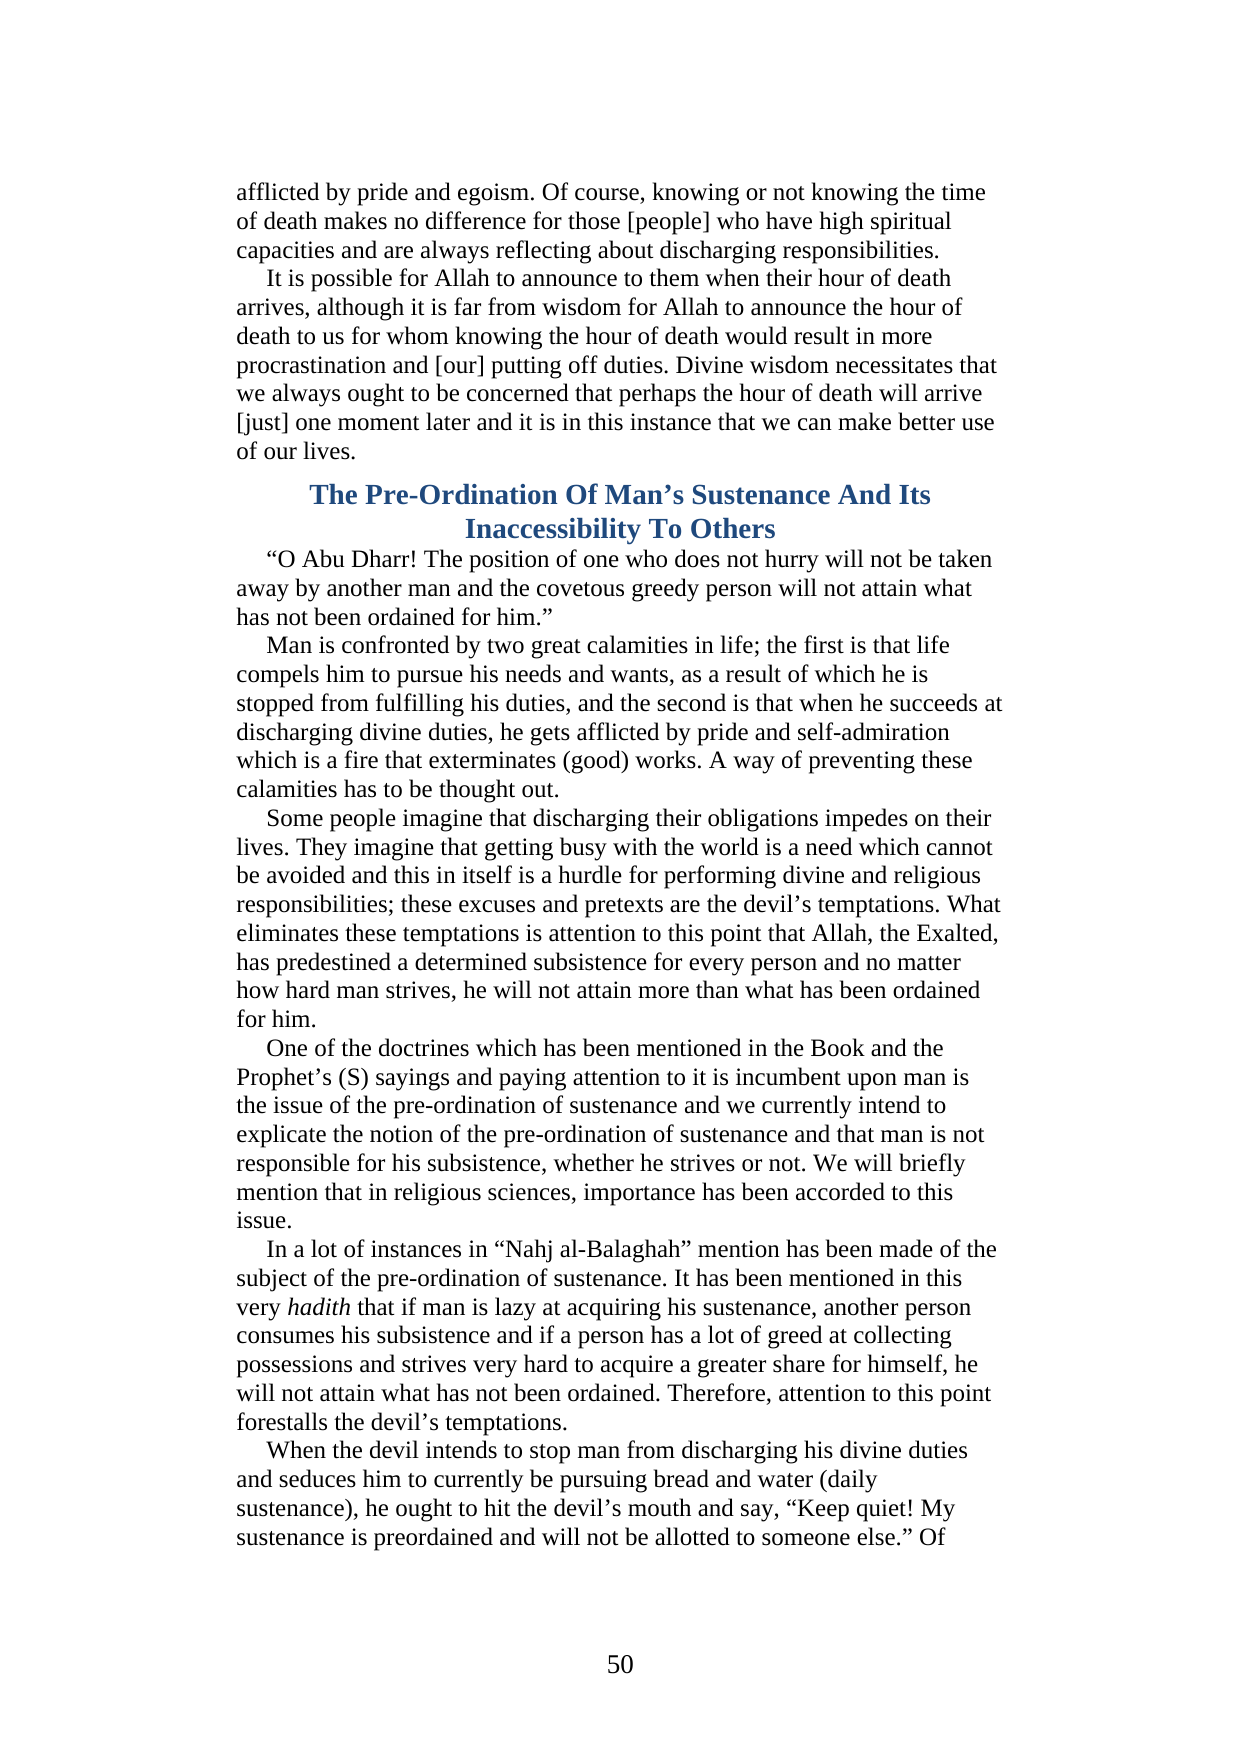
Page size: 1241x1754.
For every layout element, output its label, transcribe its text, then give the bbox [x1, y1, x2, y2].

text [236, 1436, 1004, 1551]
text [236, 177, 1004, 263]
text It is possible for Allah to announce to them when their hour of death arrives, although it is far from wisdom for Allah to announce the hour of death to us for whom knowing the hour of death would result in more procrastination and [our] putting off duties. Divine wisdom necessitates that we always ought to be concerned that perhaps the hour of death will arrive [just] one moment later and it is in this instance that we can make better use of our lives. [236, 263, 1004, 465]
subtitle The Pre-Ordination Of Man’s Sustenance And Its Inaccessibility To Others [236, 477, 1004, 544]
text One of the doctrines which has been mentioned in the Book and the Prophet’s (S) sayings and paying attention to it is incumbent upon man is the issue of the pre-ordination of sustenance and we currently intend to explicate the notion of the pre-ordination of sustenance and that man is not responsible for his subsistence, whether he strives or not. We will briefly mention that in religious sciences, importance has been accorded to this issue. [236, 1033, 1004, 1234]
text Man is confronted by two great calamities in life; the first is that life compels him to pursue his needs and wants, as a result of which he is stopped from fulfilling his duties, and the second is that when he succeeds at discharging divine duties, he gets afflicted by pride and self-admiration which is a fire that exterminates (good) works. A way of preventing these calamities has to be thought out. [236, 631, 1004, 803]
text In a lot of instances in “Nahj al-Balaghah” mention has been made of the subject of the pre-ordination of sustenance. It has been mentioned in this very hadith that if man is lazy at acquiring his sustenance, another person consumes his subsistence and if a person has a lot of greed at collecting possessions and strives very hard to acquire a greater share for himself, he will not attain what has not been ordained. Therefore, attention to this point forestalls the devil’s temptations. [236, 1234, 1004, 1436]
text “O Abu Dharr! The position of one who does not hurry will not be taken away by another man and the covetous greedy person will not attain what has not been ordained for him.” [236, 544, 1004, 631]
text Some people imagine that discharging their obligations impedes on their lives. They imagine that getting busy with the world is a need which cannot be avoided and this in itself is a hurdle for performing divine and religious responsibilities; these excuses and pretexts are the devil’s temptations. What eliminates these temptations is attention to this point that Allah, the Exalted, has predestined a determined subsistence for every person and no matter how hard man strives, he will not attain more than what has been ordained for him. [236, 803, 1004, 1033]
